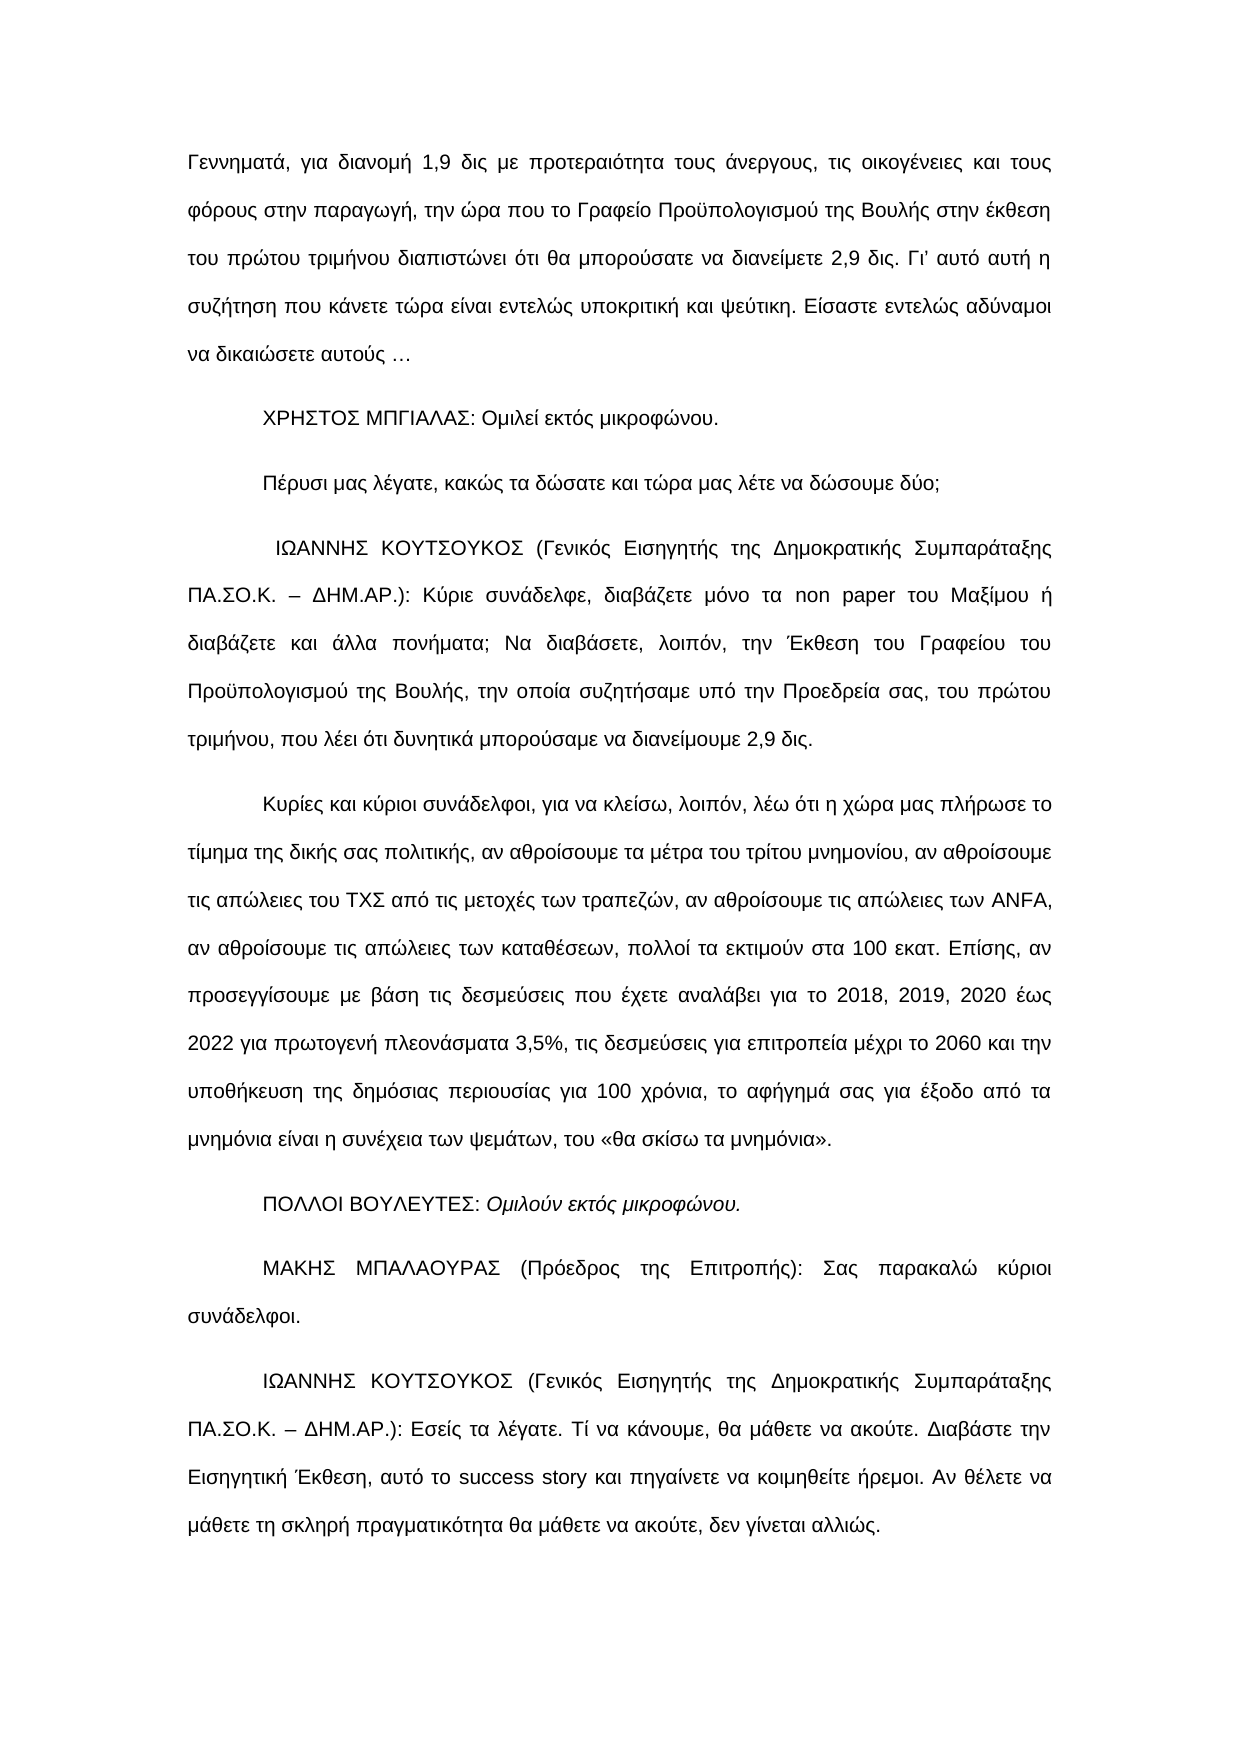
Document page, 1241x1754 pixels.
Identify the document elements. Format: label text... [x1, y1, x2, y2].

text Κυρίες και κύριοι συνάδελφοι, για να κλείσω, λοιπόν, λέω ότι η χώρα μας πλήρωσε το τίμημα της δικής σας πολιτικής, αν αθροίσουμε τα μέτρα του τρίτου μνημονίου, αν αθροίσουμε τις απώλειες του ΤΧΣ από τις μετοχές των τραπεζών, αν αθροίσουμε τις απώλειες των ANFA, αν αθροίσουμε τις απώλειες των καταθέσεων, πολλοί τα εκτιμούν στα 100 εκατ. Επίσης, αν προσεγγίσουμε με βάση τις δεσμεύσεις που έχετε αναλάβει για το 2018, 2019, 2020 έως 2022 για πρωτογενή πλεονάσματα 3,5%, τις δεσμεύσεις για επιτροπεία μέχρι το 2060 και την υποθήκευση της δημόσιας περιουσίας για 100 χρόνια, το αφήγημά σας για έξοδο από τα μνημόνια είναι η συνέχεια των ψεμάτων, του «θα σκίσω τα μνημόνια». [187, 792, 1053, 1151]
text Πέρυσι μας λέγατε, κακώς τα δώσατε και τώρα μας λέτε να δώσουμε δύο; [187, 471, 1053, 495]
text ΙΩΑΝΝΗΣ ΚΟΥΤΣΟΥΚΟΣ (Γενικός Εισηγητής της Δημοκρατικής Συμπαράταξης ΠΑ.ΣΟ.Κ. – ΔΗΜ.ΑΡ.): Εσείς τα λέγατε. Τί να κάνουμε, θα μάθετε να ακούτε. Διαβάστε την Εισηγητική Έκθεση, αυτό το success story και πηγαίνετε να κοιμηθείτε ήρεμοι. Αν θέλετε να μάθετε τη σκληρή πραγματικότητα θα μάθετε να ακούτε, δεν γίνεται αλλιώς. [187, 1369, 1053, 1536]
text ΙΩΑΝΝΗΣ ΚΟΥΤΣΟΥΚΟΣ (Γενικός Εισηγητής της Δημοκρατικής Συμπαράταξης ΠΑ.ΣΟ.Κ. – ΔΗΜ.ΑΡ.): Κύριε συνάδελφε, διαβάζετε μόνο τα non paper του Μαξίμου ή διαβάζετε και άλλα πονήματα; Να διαβάσετε, λοιπόν, την Έκθεση του Γραφείου του Προϋπολογισμού της Βουλής, την οποία συζητήσαμε υπό την Προεδρεία σας, του πρώτου τριμήνου, που λέει ότι δυνητικά μπορούσαμε να διανείμουμε 2,9 δις. [187, 535, 1053, 751]
text ΜΑΚΗΣ ΜΠΑΛΑΟΥΡΑΣ (Πρόεδρος της Επιτροπής): Σας παρακαλώ κύριοι συνάδελφοι. [187, 1256, 1053, 1328]
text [187, 150, 1053, 366]
text ΧΡΗΣΤΟΣ ΜΠΓΙΑΛΑΣ: Ομιλεί εκτός μικροφώνου. [187, 406, 1053, 430]
text ΠΟΛΛΟΙ ΒΟΥΛΕΥΤΕΣ: Ομιλούν εκτός μικροφώνου. [187, 1192, 1053, 1216]
